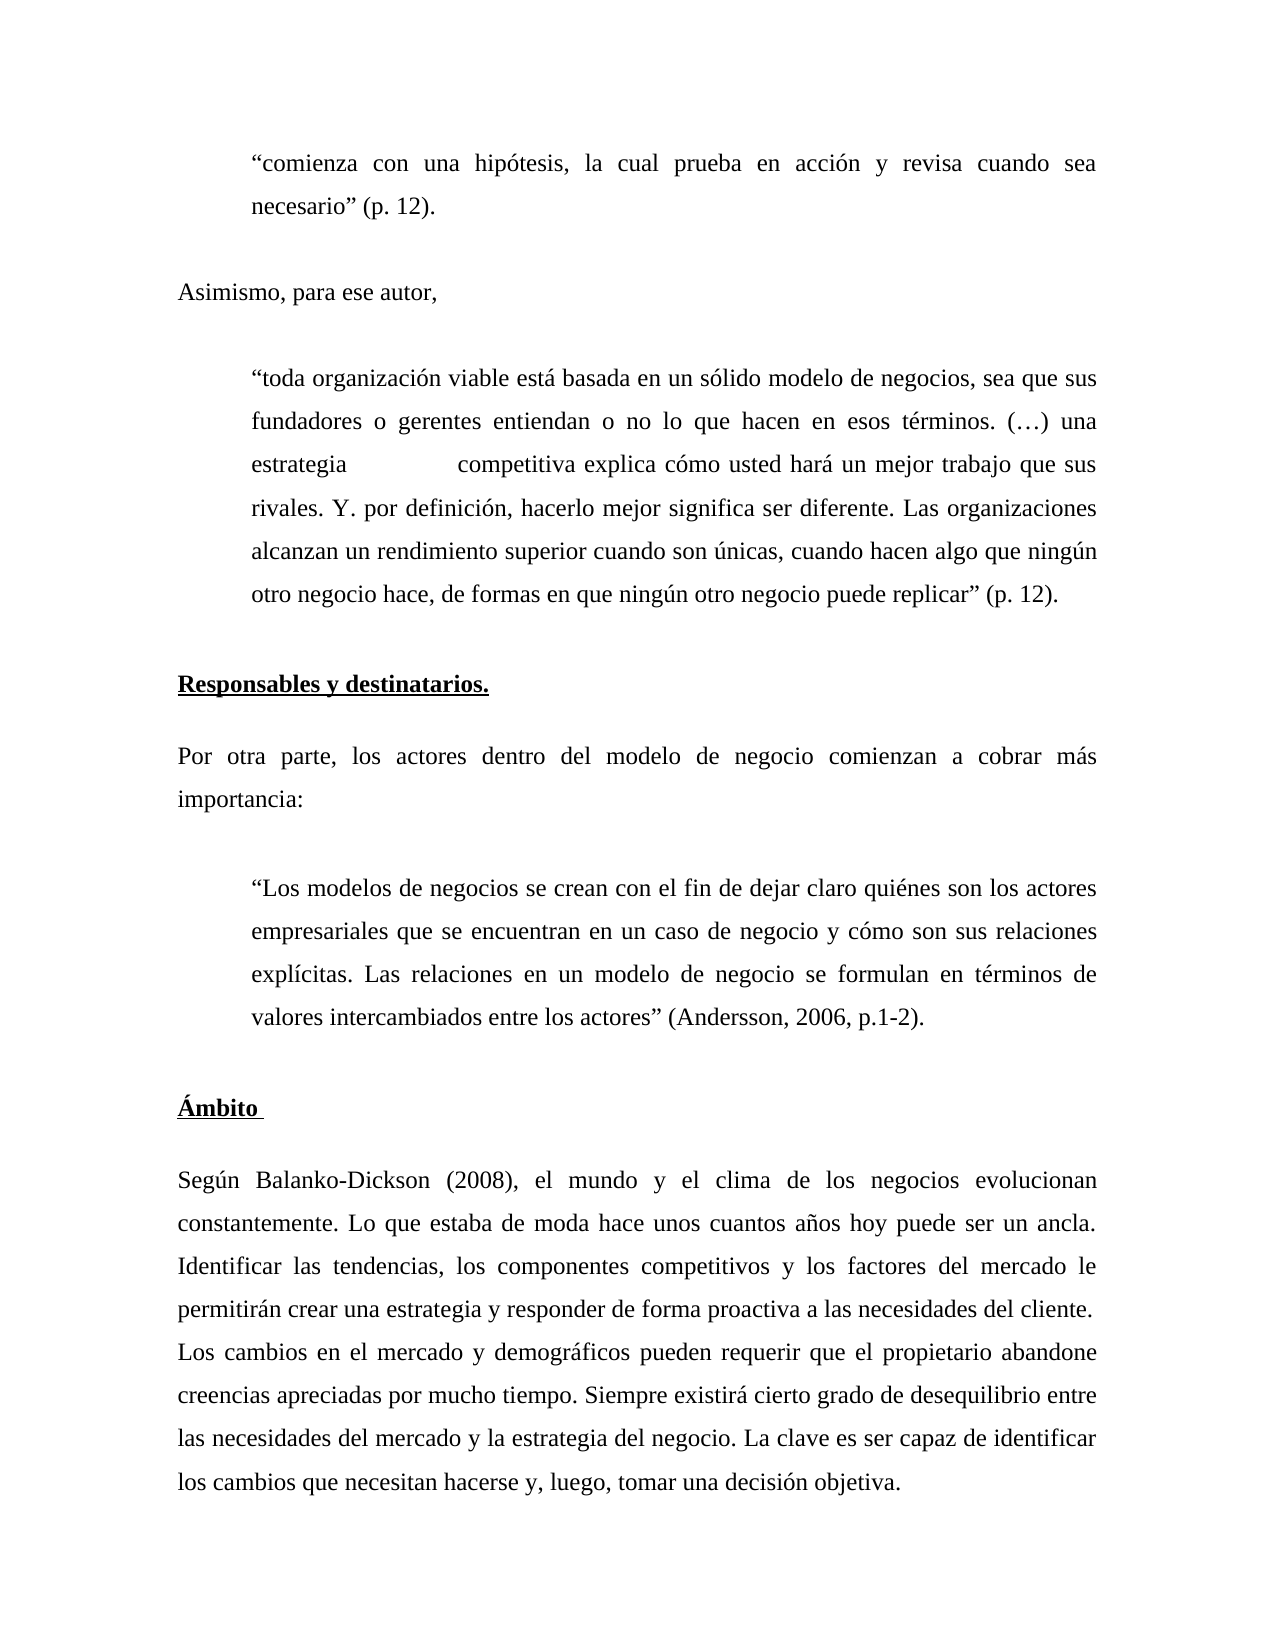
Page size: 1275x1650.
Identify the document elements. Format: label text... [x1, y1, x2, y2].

text Los cambios en el mercado y demográficos pueden requerir que el propietario abandone creencias apreciadas por mucho tiempo. Siempre existirá cierto grado de desequilibrio entre las necesidades del mercado y la estrategia del negocio. La clave es ser capaz de identificar los cambios que necesitan hacerse y, luego, tomar una decisión objetiva. [177, 1337, 1098, 1495]
text Por otra parte, los actores dentro del modelo de negocio comienzan a cobrar más importancia: [177, 741, 1098, 813]
text Asimismo, para ese autor, [177, 277, 1098, 306]
text “Los modelos de negocios se crean con el fin de dejar claro quiénes son los actores empresariales que se encuentran en un caso de negocio y cómo son sus relaciones explícitas. Las relaciones en un modelo de negocio se formulan en términos de valores intercambiados entre los actores” (Andersson, 2006, p.1-2). [251, 873, 1098, 1031]
text Según Balanko-Dickson (2008), el mundo y el clima de los negocios evolucionan constantemente. Lo que estaba de moda hace unos cuantos años hoy puede ser un ancla. Identificar las tendencias, los componentes competitivos y los factores del mercado le permitirán crear una estrategia y responder de forma proactiva a las necesidades del cliente. [177, 1165, 1098, 1323]
subtitle Responsables y destinatarios. [177, 669, 1098, 698]
subtitle Ámbito [177, 1093, 1098, 1122]
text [251, 148, 1098, 219]
text “toda organización viable está basada en un sólido modelo de negocios, sea que sus fundadores o gerentes entiendan o no lo que hacen en esos términos. (…) una estrategia competitiva explica cómo usted hará un mejor trabajo que sus rivales. Y. por definición, hacerlo mejor significa ser diferente. Las organizaciones alcanzan un rendimiento superior cuando son únicas, cuando hacen algo que ningún otro negocio hace, de formas en que ningún otro negocio puede replicar” (p. 12). [251, 363, 1098, 608]
